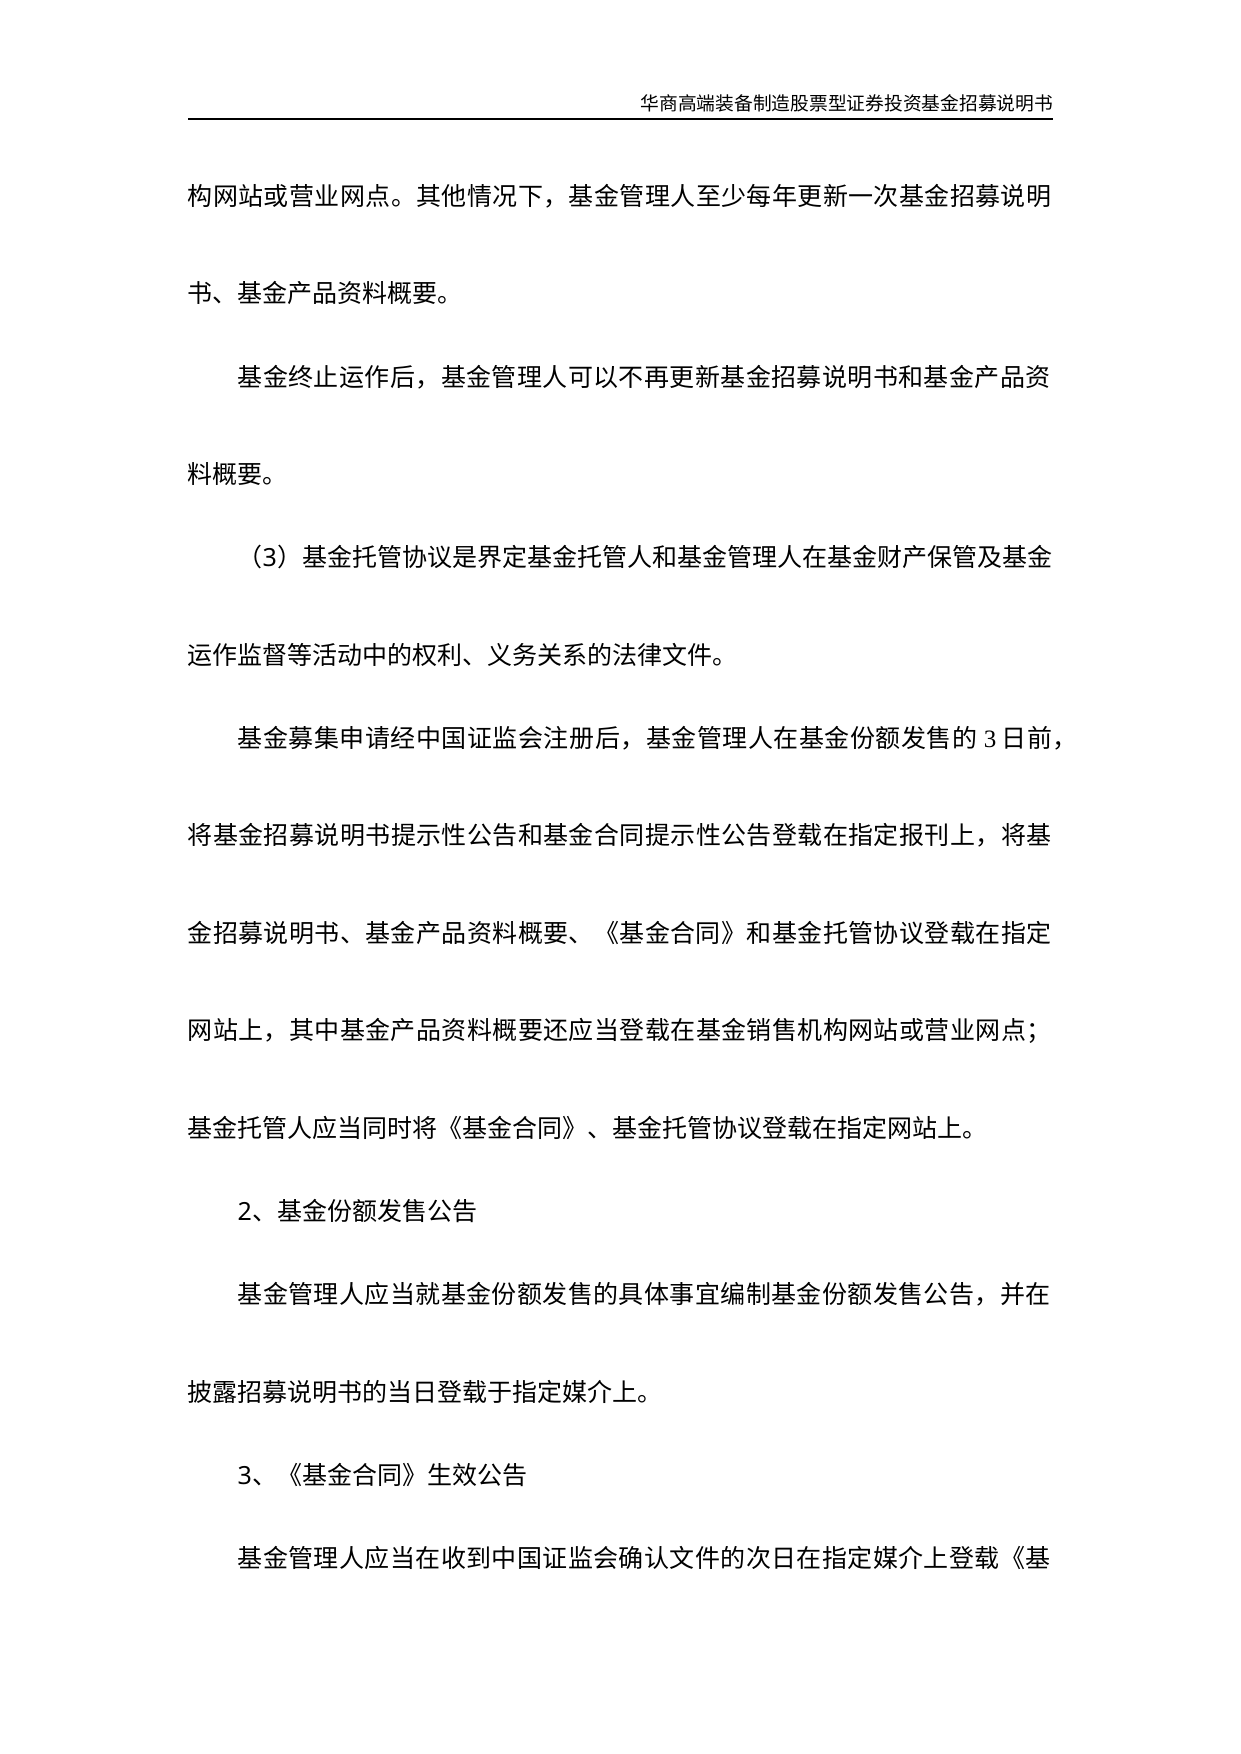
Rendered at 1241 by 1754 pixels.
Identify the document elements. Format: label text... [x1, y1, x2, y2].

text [187, 162, 1053, 324]
text 基金管理人应当就基金份额发售的具体事宜编制基金份额发售公告，并在披露招募说明书的当日登载于指定媒介上。 [187, 1260, 1053, 1423]
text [187, 1524, 1053, 1589]
text 基金终止运作后，基金管理人可以不再更新基金招募说明书和基金产品资料概要。 [187, 343, 1053, 505]
text （3）基金托管协议是界定基金托管人和基金管理人在基金财产保管及基金运作监督等活动中的权利、义务关系的法律文件。 [187, 523, 1053, 686]
text 基金募集申请经中国证监会注册后，基金管理人在基金份额发售的3日前，将基金招募说明书提示性公告和基金合同提示性公告登载在指定报刊上，将基金招募说明书、基金产品资料概要、《基金合同》和基金托管协议登载在指定网站上，其中基金产品资料概要还应当登载在基金销售机构网站或营业网点；基金托管人应当同时将《基金合同》、基金托管协议登载在指定网站上。 [187, 704, 1053, 1159]
text 3、《基金合同》生效公告 [187, 1441, 1053, 1506]
text 2、基金份额发售公告 [187, 1177, 1053, 1242]
